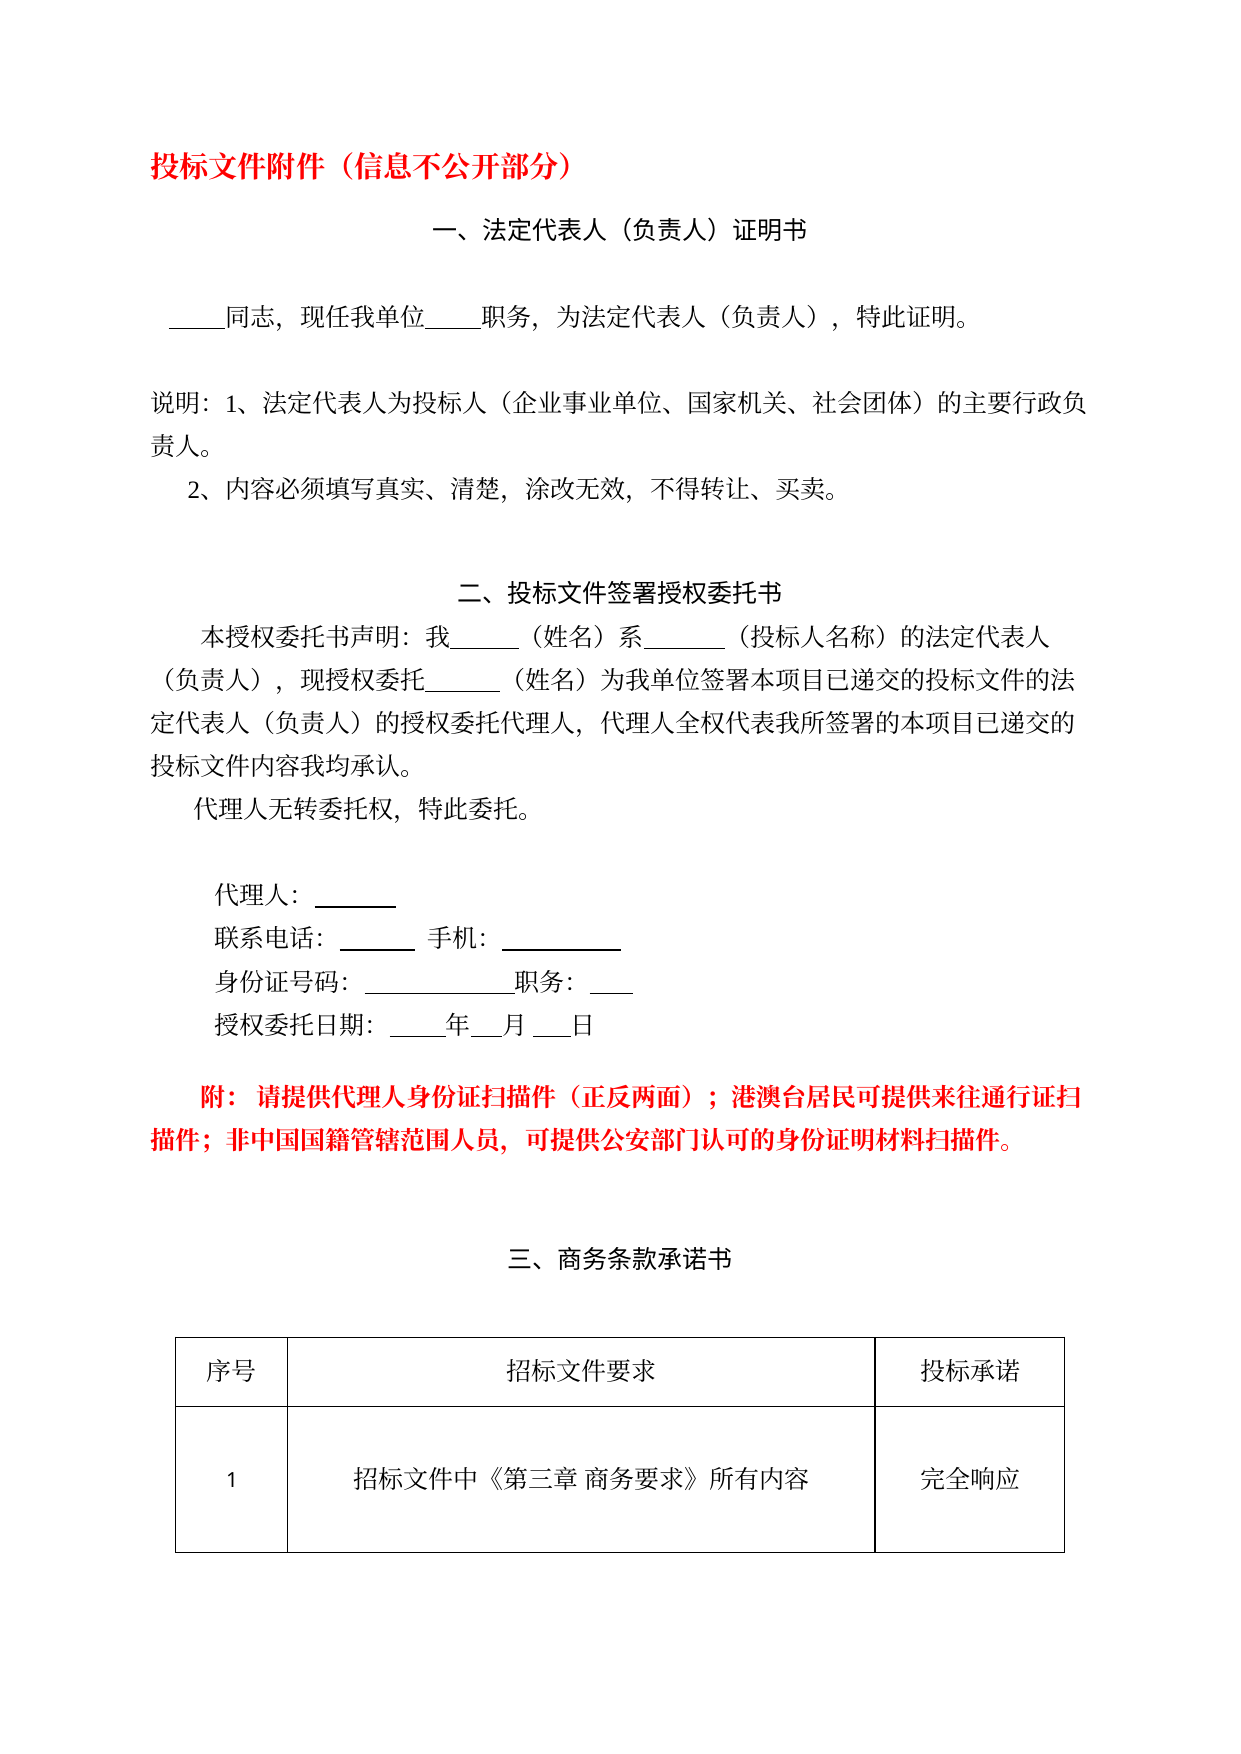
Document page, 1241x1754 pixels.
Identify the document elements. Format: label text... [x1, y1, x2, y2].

table_header 招标文件要求 [288, 1338, 874, 1406]
text 代理人无转委托权，特此委托。 [150, 795, 1090, 824]
table_cell 招标文件中《第三章 商务要求》所有内容 [288, 1407, 874, 1552]
text 联系电话： 手机： [214, 924, 1090, 953]
table_header 投标承诺 [876, 1338, 1064, 1406]
text 同志，现任我单位 职务，为法定代表人（负责人），特此证明。 [150, 303, 1090, 331]
text 2、内容必须填写真实、清楚，涂改无效，不得转让、买卖。 [150, 475, 1090, 504]
table_cell 完全响应 [876, 1407, 1064, 1552]
text 授权委托日期： 年 月 日 [214, 1011, 1090, 1039]
subtitle 一、法定代表人（负责人）证明书 [150, 211, 1090, 247]
text 身份证号码： 职务： [214, 968, 1090, 996]
text 本授权委托书声明：我 （姓名）系 （投标人名称）的法定代表人（负责人），现授权委托 （姓名）为我单位签署本项目已递交的投标文件的法定代表人（负责人）的授权委托代理人，代理人全权代表我所签署的本项目已递交的投标文件内容我均承认。 [150, 623, 1090, 781]
subtitle 三、商务条款承诺书 [150, 1239, 1090, 1275]
table_cell 1 [176, 1407, 287, 1552]
subtitle 二、投标文件签署授权委托书 [150, 574, 1090, 610]
text 说明：1、法定代表人为投标人（企业事业单位、国家机关、社会团体）的主要行政负责人。 [150, 389, 1090, 461]
table_header 序号 [176, 1338, 287, 1406]
text 投标文件附件（信息不公开部分） [150, 150, 1090, 183]
text 代理人： [214, 881, 1090, 910]
text 附： 请提供代理人身份证扫描件（正反两面）；港澳台居民可提供来往通行证扫描件；非中国国籍管辖范围人员，可提供公安部门认可的身份证明材料扫描件。 [150, 1083, 1090, 1154]
